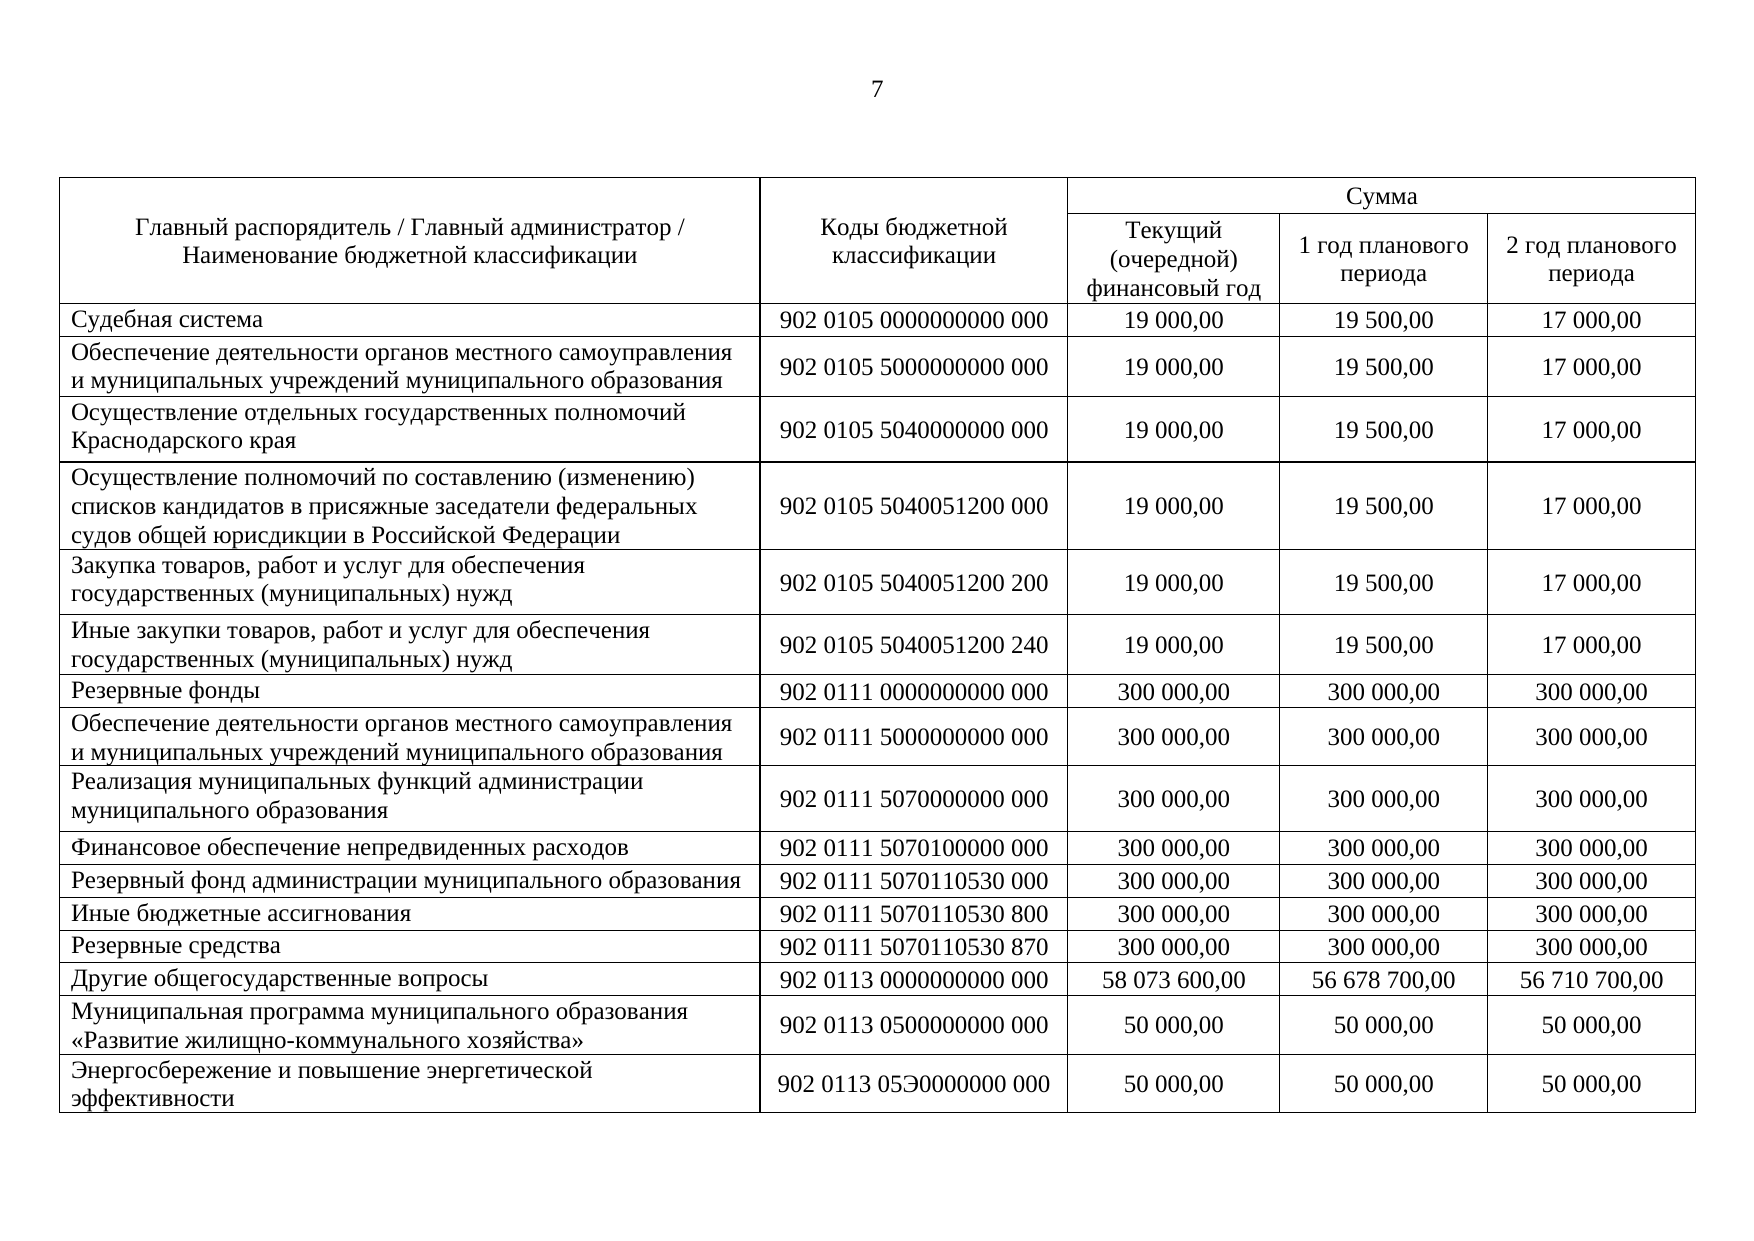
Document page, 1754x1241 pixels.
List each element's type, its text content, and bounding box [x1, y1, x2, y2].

table_cell 17 000,00 [1488, 463, 1695, 549]
table_cell 300 000,00 [1280, 766, 1487, 831]
table_cell 300 000,00 [1068, 832, 1279, 864]
table_cell 2 год планового периода [1488, 214, 1695, 303]
table_cell 17 000,00 [1488, 304, 1695, 336]
table_cell 300 000,00 [1488, 832, 1695, 864]
table_cell 300 000,00 [1488, 766, 1695, 831]
table_cell Судебная система [60, 304, 759, 336]
table_cell Иные закупки товаров, работ и услуг для обеспечения государственных (муниципальных) нужд [60, 615, 759, 674]
table_cell 902 0111 5070110530 000 [761, 865, 1067, 897]
table_cell 902 0111 5000000000 000 [761, 708, 1067, 765]
table_cell Осуществление отдельных государственных полномочий Краснодарского края [60, 397, 759, 461]
table_cell Резервные средства [60, 931, 759, 962]
table_cell 17 000,00 [1488, 550, 1695, 614]
table_cell 300 000,00 [1068, 865, 1279, 897]
table_cell 902 0105 5040051200 200 [761, 550, 1067, 614]
table_cell Энергосбережение и повышение энергетической эффективности [60, 1055, 759, 1112]
table_cell 902 0111 5070000000 000 [761, 766, 1067, 831]
table_cell 50 000,00 [1068, 1055, 1279, 1112]
table_cell 17 000,00 [1488, 397, 1695, 461]
table_cell 300 000,00 [1068, 898, 1279, 929]
table_cell 56 710 700,00 [1488, 963, 1695, 995]
table_cell 902 0105 5040051200 240 [761, 615, 1067, 674]
table_cell Резервные фонды [60, 675, 759, 707]
table_cell Реализация муниципальных функций администрации муниципального образования [60, 766, 759, 831]
table_cell 50 000,00 [1488, 996, 1695, 1054]
table_cell Обеспечение деятельности органов местного самоуправления и муниципальных учреждений муниципального образования [60, 708, 759, 765]
table_cell 19 500,00 [1280, 337, 1487, 396]
table_cell 19 000,00 [1068, 550, 1279, 614]
table_header Сумма [1068, 178, 1695, 213]
table_cell 300 000,00 [1488, 708, 1695, 765]
table_header Коды бюджетной классификации [761, 178, 1067, 303]
table_cell 300 000,00 [1488, 898, 1695, 929]
table_cell 902 0105 5000000000 000 [761, 337, 1067, 396]
table_cell 300 000,00 [1068, 708, 1279, 765]
table_cell 50 000,00 [1488, 1055, 1695, 1112]
table_cell 19 000,00 [1068, 615, 1279, 674]
table_cell 902 0113 0000000000 000 [761, 963, 1067, 995]
table_cell 50 000,00 [1280, 996, 1487, 1054]
table_cell 300 000,00 [1068, 931, 1279, 962]
table_cell 19 000,00 [1068, 304, 1279, 336]
table_cell 902 0105 5040000000 000 [761, 397, 1067, 461]
table_cell 19 000,00 [1068, 463, 1279, 549]
table_header Главный распорядитель / Главный администратор / Наименование бюджетной классификации [60, 178, 759, 303]
table_cell Другие общегосударственные вопросы [60, 963, 759, 995]
table_cell 19 500,00 [1280, 304, 1487, 336]
table_cell 902 0113 0500000000 000 [761, 996, 1067, 1054]
table_cell Закупка товаров, работ и услуг для обеспечения государственных (муниципальных) нужд [60, 550, 759, 614]
table_cell 300 000,00 [1280, 832, 1487, 864]
table_cell 17 000,00 [1488, 615, 1695, 674]
table_cell 300 000,00 [1488, 931, 1695, 962]
table_cell 50 000,00 [1068, 996, 1279, 1054]
table_cell 19 500,00 [1280, 550, 1487, 614]
table_cell Резервный фонд администрации муниципального образования [60, 865, 759, 897]
table_cell 300 000,00 [1488, 865, 1695, 897]
table_cell 19 000,00 [1068, 397, 1279, 461]
table_cell 300 000,00 [1488, 675, 1695, 707]
table_cell 902 0111 5070110530 870 [761, 931, 1067, 962]
table_cell 902 0111 5070100000 000 [761, 832, 1067, 864]
table_cell Иные бюджетные ассигнования [60, 898, 759, 929]
table_cell 902 0105 0000000000 000 [761, 304, 1067, 336]
table_cell 300 000,00 [1280, 898, 1487, 929]
table_cell 56 678 700,00 [1280, 963, 1487, 995]
table_cell Финансовое обеспечение непредвиденных расходов [60, 832, 759, 864]
table_cell 902 0113 05Э0000000 000 [761, 1055, 1067, 1112]
table_cell 902 0111 0000000000 000 [761, 675, 1067, 707]
table_cell 17 000,00 [1488, 337, 1695, 396]
table_cell 300 000,00 [1280, 675, 1487, 707]
table_cell 19 500,00 [1280, 463, 1487, 549]
table_cell 300 000,00 [1280, 865, 1487, 897]
table_cell Муниципальная программа муниципального образования «Развитие жилищно-коммунального хозяйства» [60, 996, 759, 1054]
table_cell 19 000,00 [1068, 337, 1279, 396]
table_cell 50 000,00 [1280, 1055, 1487, 1112]
table_cell 902 0111 5070110530 800 [761, 898, 1067, 929]
table_cell Осуществление полномочий по составлению (изменению) списков кандидатов в присяжные заседатели федеральных судов общей юрисдикции в Российской Федерации [60, 463, 759, 549]
table_cell Текущий (очередной) финансовый год [1068, 214, 1279, 303]
table_cell 19 500,00 [1280, 615, 1487, 674]
table_cell 300 000,00 [1068, 766, 1279, 831]
table_cell 19 500,00 [1280, 397, 1487, 461]
table_cell 300 000,00 [1280, 708, 1487, 765]
table_cell 1 год планового периода [1280, 214, 1487, 303]
table_cell 58 073 600,00 [1068, 963, 1279, 995]
table_cell 902 0105 5040051200 000 [761, 463, 1067, 549]
table_cell 300 000,00 [1280, 931, 1487, 962]
table_cell 300 000,00 [1068, 675, 1279, 707]
table_cell Обеспечение деятельности органов местного самоуправления и муниципальных учреждений муниципального образования [60, 337, 759, 396]
